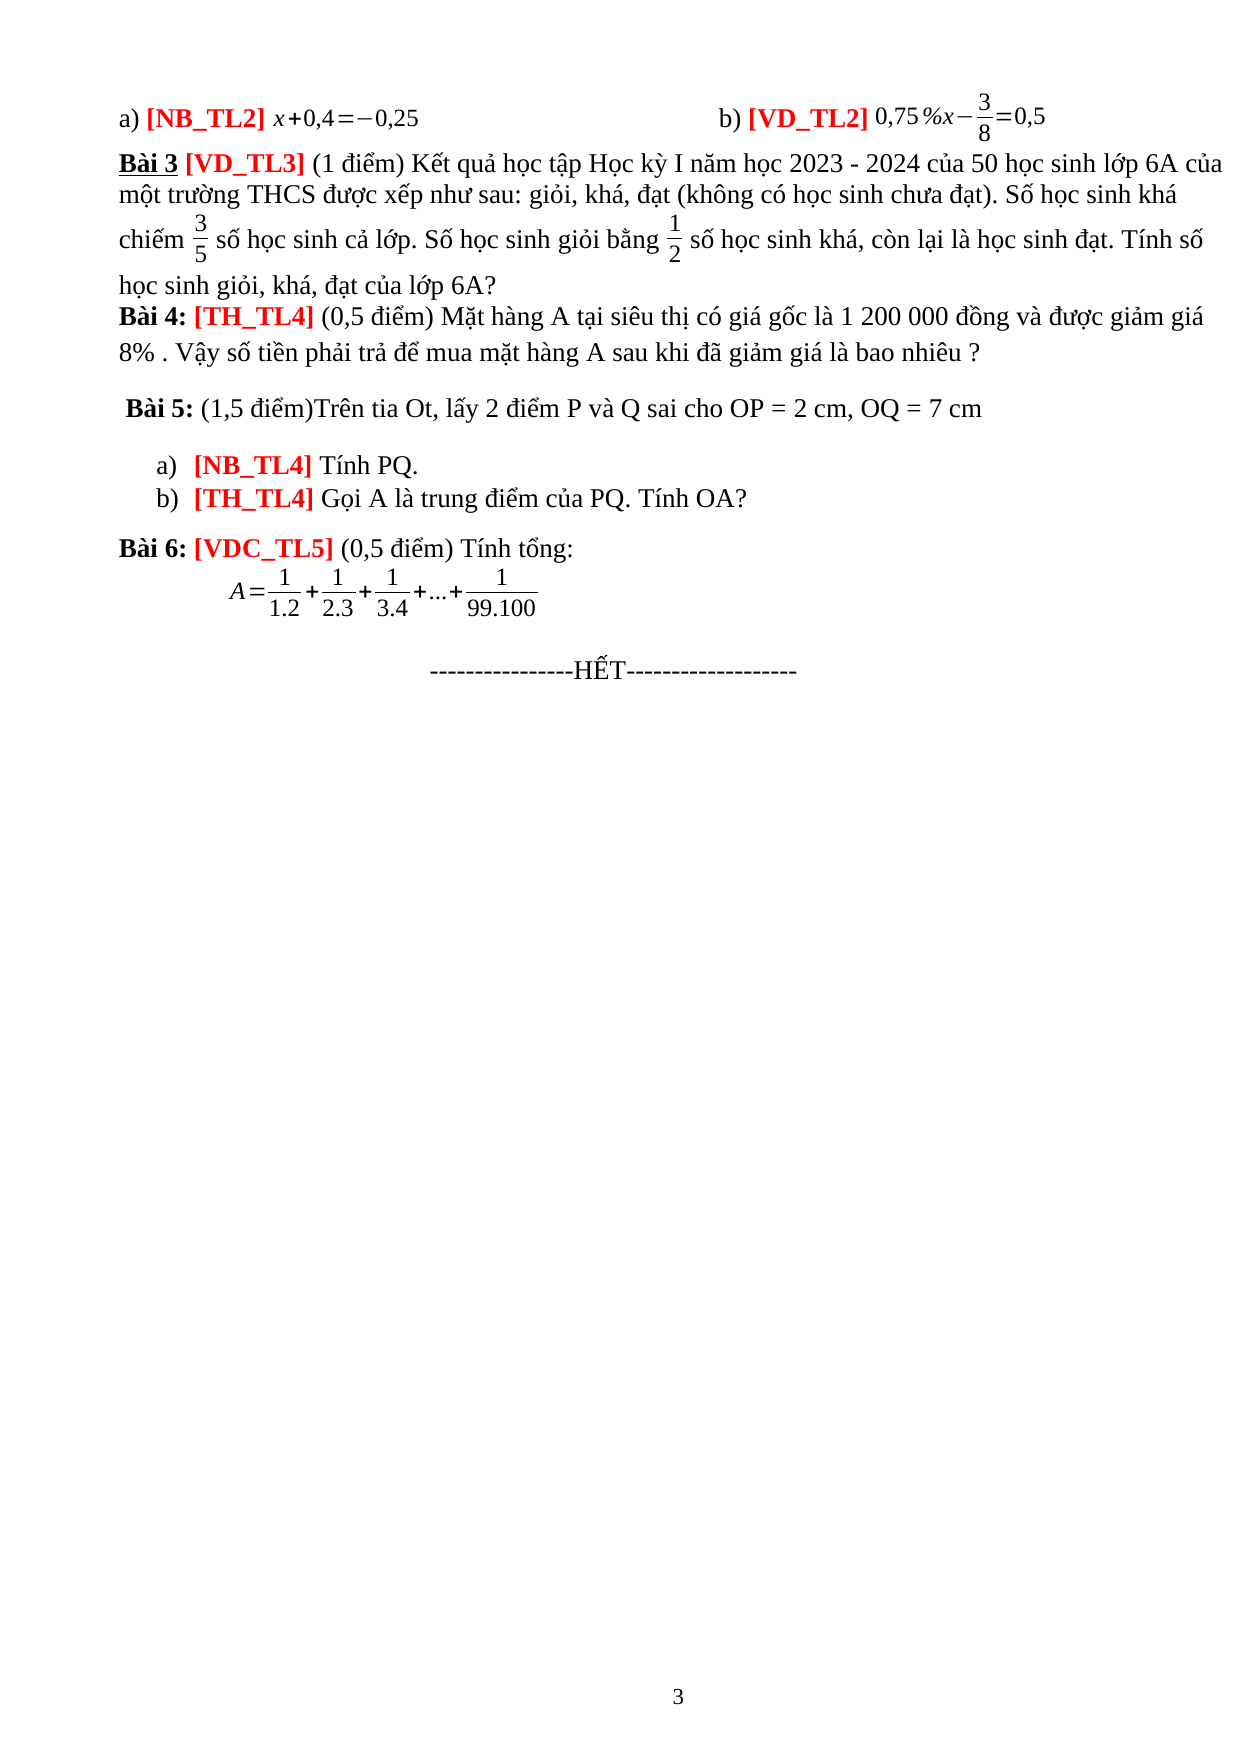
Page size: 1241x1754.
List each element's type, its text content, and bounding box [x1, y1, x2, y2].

text Bài 5: (1,5 điểm)Trên tia Ot, lấy 2 điểm P và Q sai cho OP = 2 cm, OQ = 7 cm [118, 392, 1237, 423]
text Bài 3 [VD_TL3] (1 điểm) Kết quả học tập Học kỳ I năm học 2023 - 2024 của 50 học sinh lớp 6A của một trường THCS được xếp như sau: giỏi, khá, đạt (không có học sinh chưa đạt). Số học sinh khá chiếm số học sinh cả lớp. Số học sinh giỏi bằng số học sinh khá, còn lại là học sinh đạt. Tính số học sinh giỏi, khá, đạt của lớp 6A? [118, 147, 1237, 300]
list [NB_TL4] Tính PQ. [156, 449, 1237, 480]
text Bài 4: [TH_TL4] (0,5 điểm) Mặt hàng A tại siêu thị có giá gốc là 1 200 000 đồng và được giảm giá 8% . Vậy số tiền phải trả để mua mặt hàng A sau khi đã giảm giá là bao nhiêu ? [118, 300, 1237, 367]
text Bài 6: [VDC_TL5] (0,5 điểm) Tính tổng: [118, 532, 1237, 564]
list [TH_TL4] Gọi A là trung điểm của PQ. Tính OA? [156, 482, 1237, 513]
text a) [NB_TL2] b) [VD_TL2] [118, 88, 1237, 147]
text ----------------HẾT------------------- [118, 654, 1237, 685]
